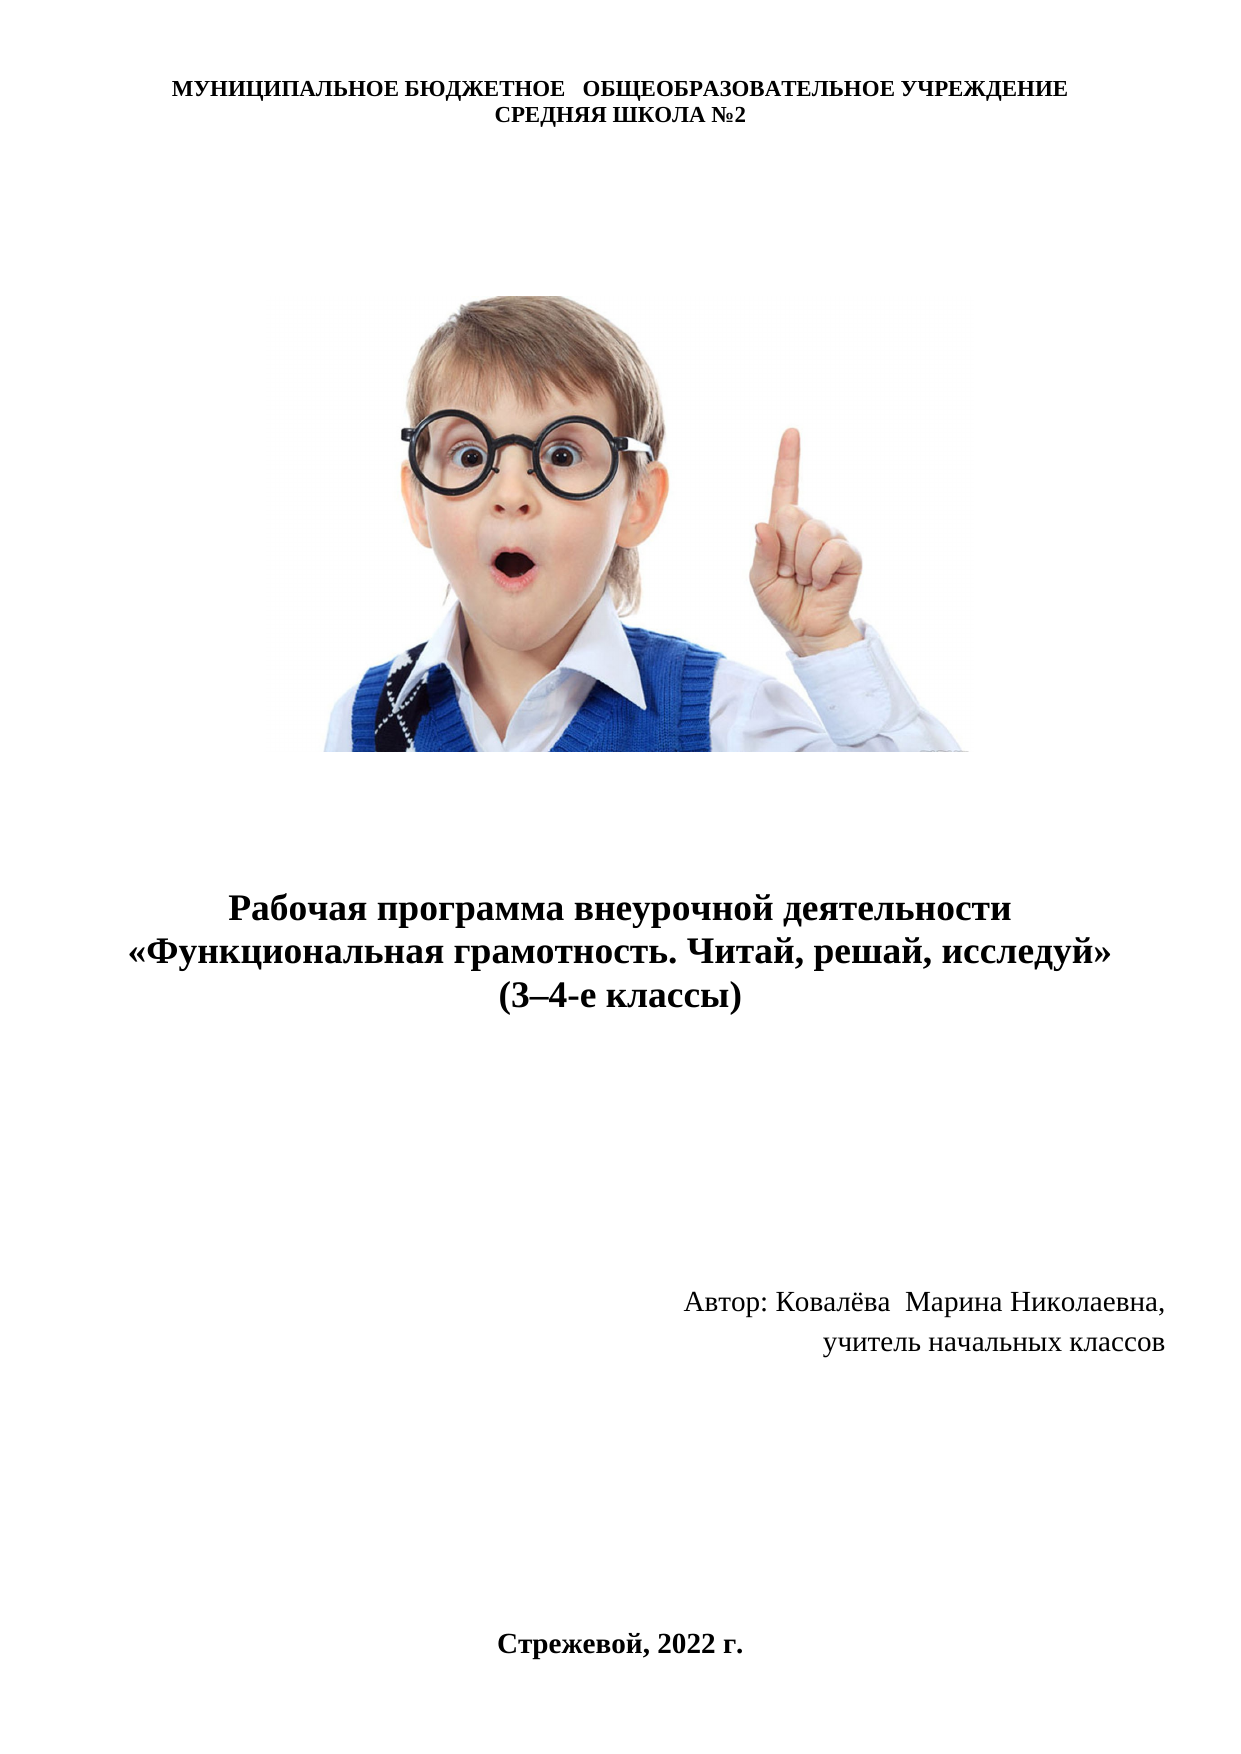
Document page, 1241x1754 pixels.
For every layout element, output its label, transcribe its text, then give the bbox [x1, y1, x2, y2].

subtitle Автор: Ковалёва Марина Николаевна, [75, 1284, 1165, 1318]
text «Функциональная грамотность. Читай, решай, исследуй» [75, 929, 1165, 972]
text СРЕДНЯЯ ШКОЛА №2 [75, 101, 1165, 128]
picture [266, 296, 974, 752]
text (3–4-е классы) [75, 972, 1165, 1015]
text Стрежевой, 2022 г. [75, 1626, 1165, 1660]
text Рабочая программа внеурочной деятельности [75, 886, 1165, 929]
text МУНИЦИПАЛЬНОЕ БЮДЖЕТНОЕ ОБЩЕОБРАЗОВАТЕЛЬНОЕ УЧРЕЖДЕНИЕ [75, 75, 1165, 101]
text учитель начальных классов [75, 1324, 1165, 1358]
